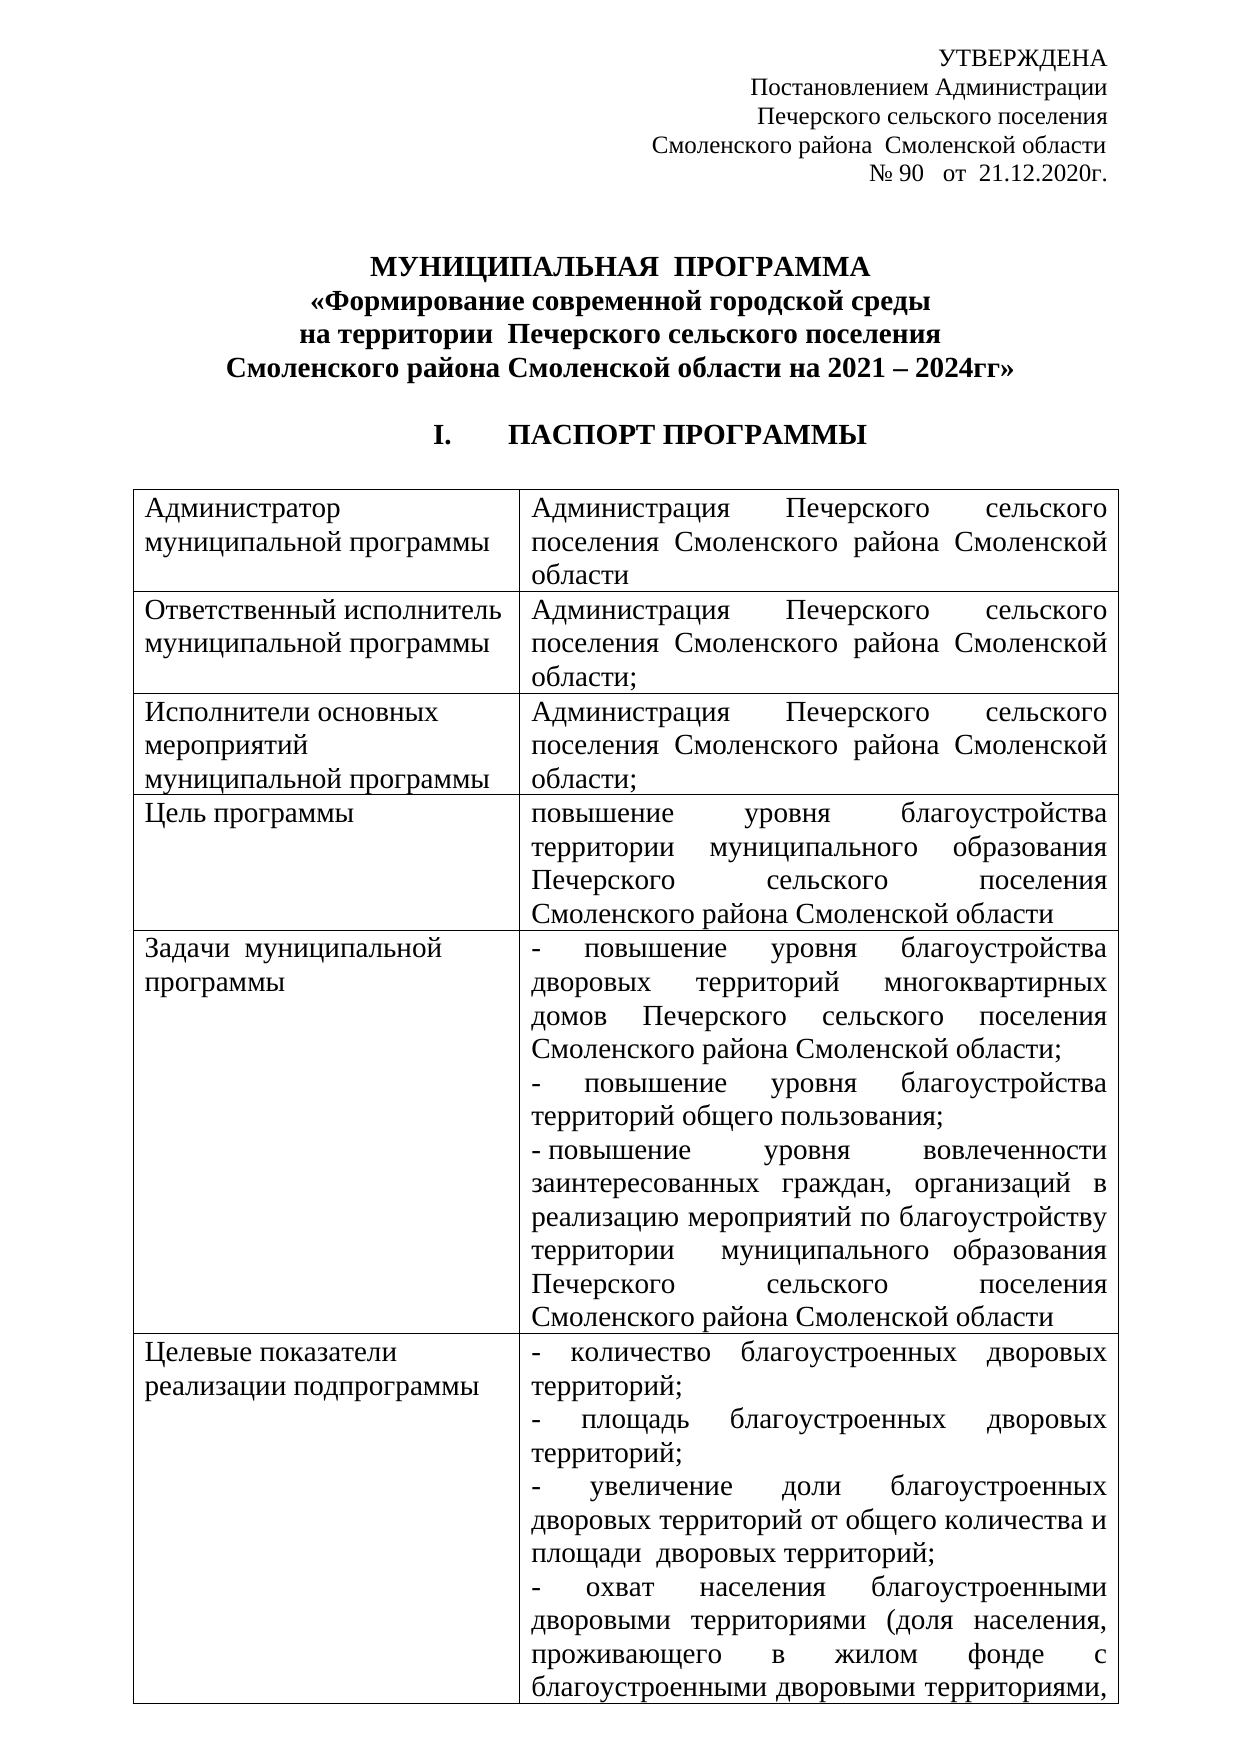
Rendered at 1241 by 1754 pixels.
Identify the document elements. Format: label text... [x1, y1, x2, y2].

text МУНИЦИПАЛЬНАЯ ПРОГРАММА [133, 249, 1107, 283]
text УТВЕРЖДЕНА Постановлением Администрации [133, 43, 1107, 101]
table_header Администратор муниципальной программы [134, 490, 519, 591]
text Смоленского района Смоленской области на 2021 – 2024гг» [133, 350, 1107, 384]
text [133, 101, 1107, 130]
table_cell повышение уровня благоустройства территории муниципального образования Печерского сельского поселения Смоленского района Смоленской области [520, 795, 1118, 929]
text № 90 от 21.12.2020г. [133, 158, 1107, 187]
table_cell Задачи муниципальной программы [134, 931, 519, 1333]
table_cell Администрация Печерского сельского поселения Смоленского района Смоленской области; [520, 592, 1118, 693]
table_cell Цель программы [134, 795, 519, 929]
table_cell - повышение уровня благоустройства дворовых территорий многоквартирных домов Печерского сельского поселения Смоленского района Смоленской области; - повышение уровня благоустройства территорий общего пользования; - повышение уровня вовлеченности заинтересованных граждан, организаций в реализацию мероприятий по благоустройству территории муниципального образования Печерского сельского поселения Смоленского района Смоленской области [520, 931, 1118, 1333]
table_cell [134, 1334, 519, 1703]
table_header Администрация Печерского сельского поселения Смоленского района Смоленской области [520, 490, 1118, 591]
text на территории Печерского сельского поселения [133, 317, 1107, 350]
table_cell Ответственный исполнитель муниципальной программы [134, 592, 519, 693]
text Смоленского района Смоленской области [133, 130, 1107, 158]
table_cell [520, 1334, 1118, 1703]
table_cell Исполнители основных мероприятий муниципальной программы [134, 694, 519, 794]
text «Формирование современной городской среды [133, 283, 1107, 317]
table_cell Администрация Печерского сельского поселения Смоленского района Смоленской области; [520, 694, 1118, 794]
list ПАСПОРТ ПРОГРАММЫ [192, 417, 1107, 451]
